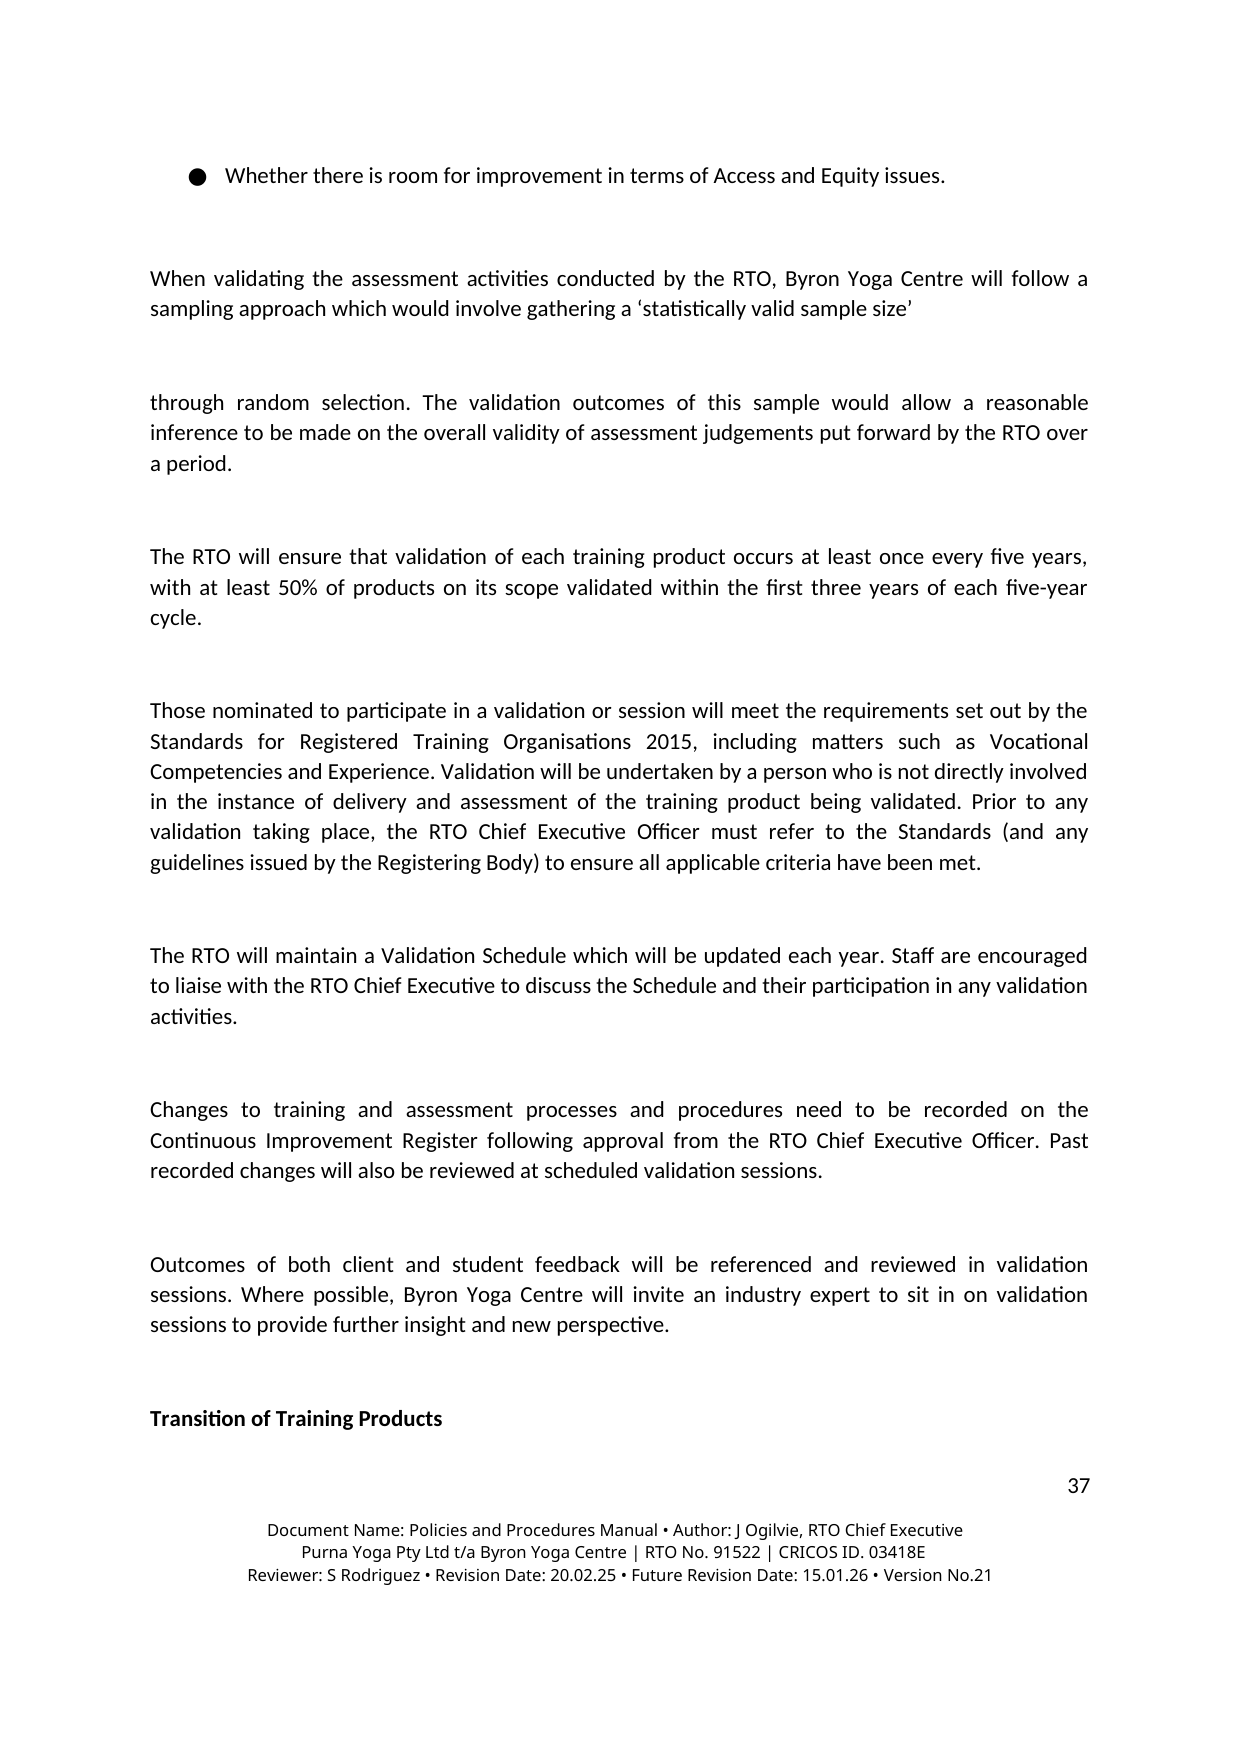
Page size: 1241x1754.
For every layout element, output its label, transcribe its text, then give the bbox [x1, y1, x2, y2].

text When validating the assessment activities conducted by the RTO, Byron Yoga Centre will follow a sampling approach which would involve gathering a ‘statistically valid sample size’ [150, 264, 1090, 322]
text Changes to training and assessment processes and procedures need to be recorded on the Continuous Improvement Register following approval from the RTO Chief Executive Officer. Past recorded changes will also be reviewed at scheduled validation sessions. [150, 1096, 1090, 1184]
text The RTO will ensure that validation of each training product occurs at least once every five years, with at least 50% of products on its scope validated within the first three years of each five-year cycle. [150, 542, 1090, 631]
text Transition of Training Products [150, 1404, 1090, 1432]
text through random selection. The validation outcomes of this sample would allow a reasonable inference to be made on the overall validity of assessment judgements put forward by the RTO over a period. [150, 388, 1090, 477]
list Whether there is room for improvement in terms of Access and Equity issues. [187, 150, 1090, 197]
text Those nominated to participate in a validation or session will meet the requirements set out by the Standards for Registered Training Organisations 2015, including matters such as Vocational Competencies and Experience. Validation will be undertaken by a person who is not directly involved in the instance of delivery and assessment of the training product being validated. Prior to any validation taking place, the RTO Chief Executive Officer must refer to the Standards (and any guidelines issued by the Registering Body) to ensure all applicable criteria have been met. [150, 697, 1090, 876]
text The RTO will maintain a Validation Schedule which will be updated each year. Staff are encouraged to liaise with the RTO Chief Executive to discuss the Schedule and their participation in any validation activities. [150, 941, 1090, 1030]
text Outcomes of both client and student feedback will be referenced and reviewed in validation sessions. Where possible, Byron Yoga Centre will invite an industry expert to sit in on validation sessions to provide further insight and new perspective. [150, 1250, 1090, 1338]
